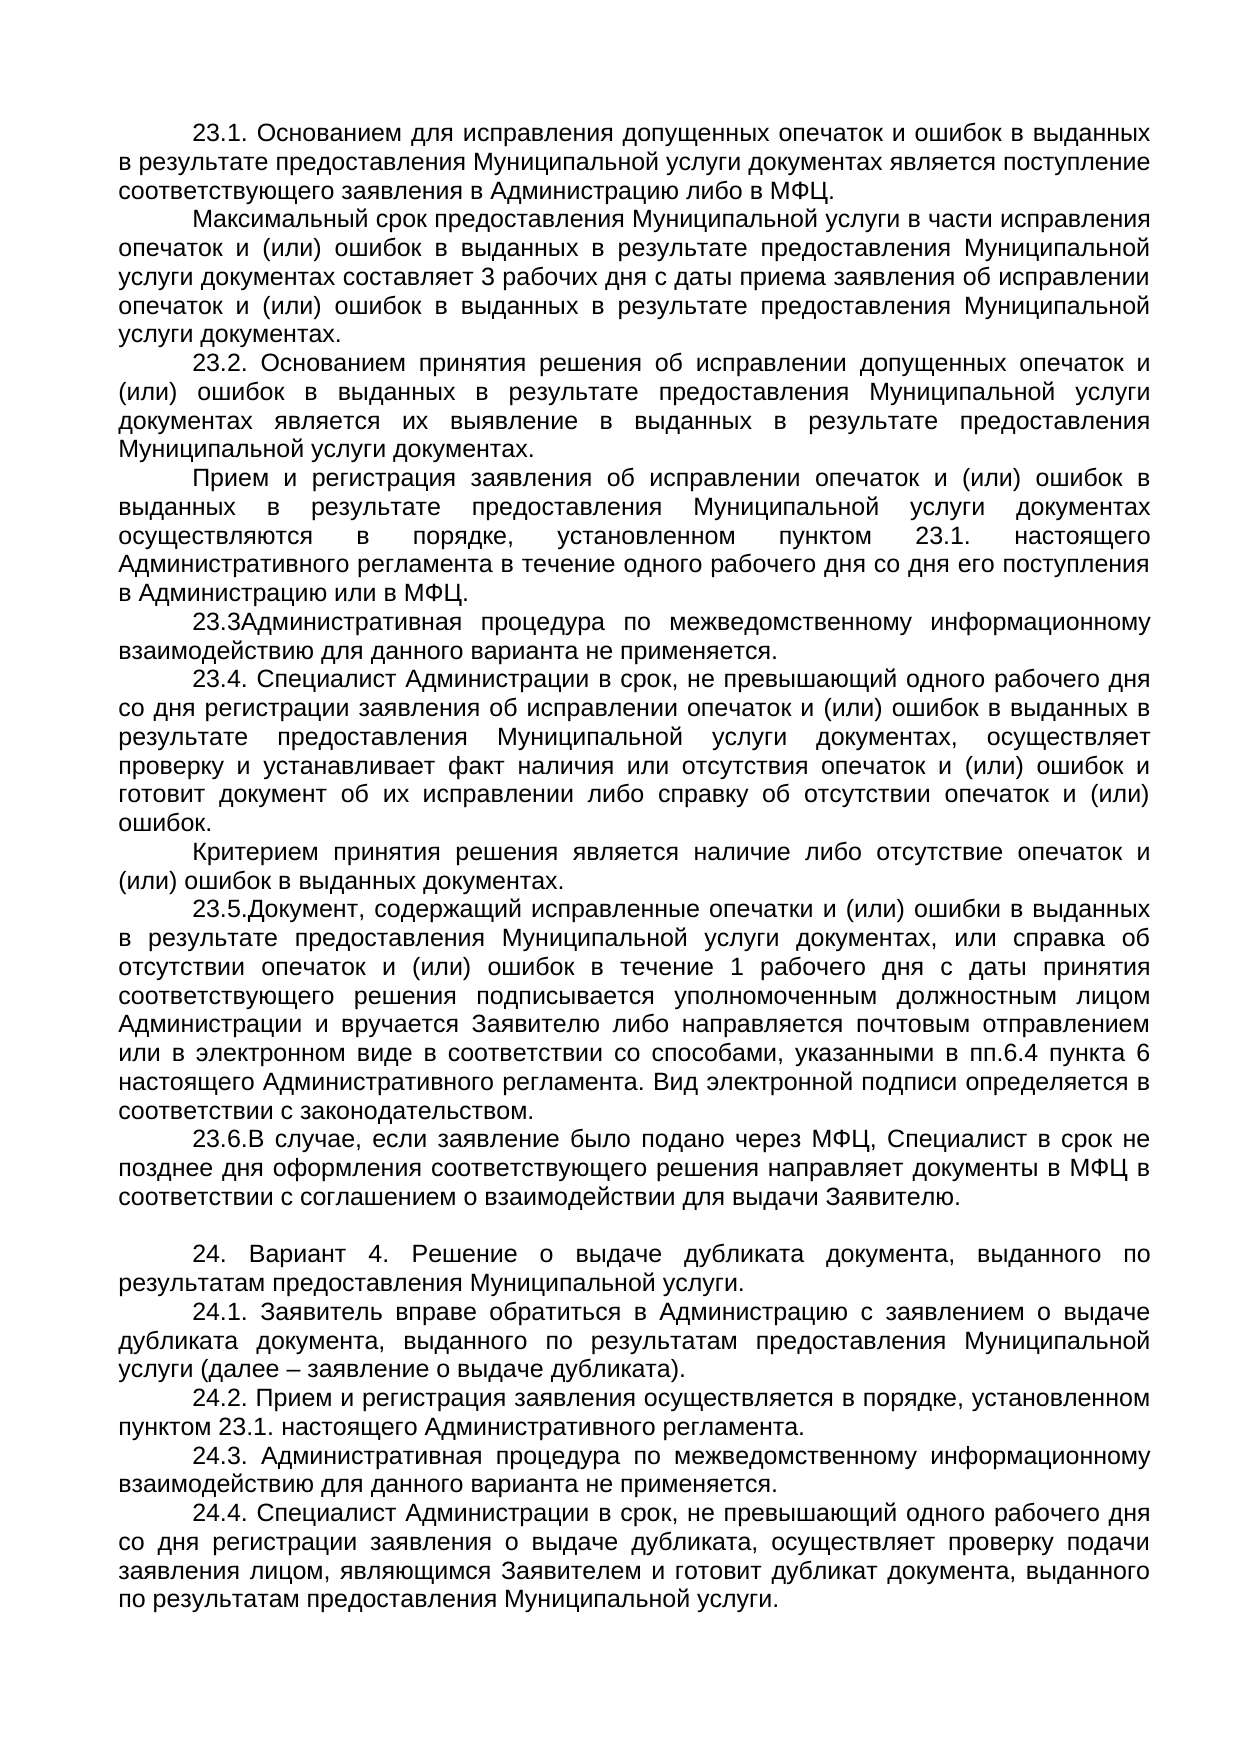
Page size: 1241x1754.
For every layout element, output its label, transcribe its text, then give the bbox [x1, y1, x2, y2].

text 24.1. Заявитель вправе обратиться в Администрацию с заявлением о выдаче дубликата документа, выданного по результатам предоставления Муниципальной услуги (далее – заявление о выдаче дубликата). [118, 1297, 1152, 1383]
text 23.5.Документ, содержащий исправленные опечатки и (или) ошибки в выданных в результате предоставления Муниципальной услуги документах, или справка об отсутствии опечаток и (или) ошибок в течение 1 рабочего дня с даты принятия соответствующего решения подписывается уполномоченным должностным лицом Администрации и вручается Заявителю либо направляется почтовым отправлением или в электронном виде в соответствии со способами, указанными в пп.6.4 пункта 6 настоящего Административного регламента. Вид электронной подписи определяется в соответствии с законодательством. [118, 894, 1152, 1124]
text Критерием принятия решения является наличие либо отсутствие опечаток и (или) ошибок в выданных документах. [118, 837, 1152, 894]
text 23.6.В случае, если заявление было подано через МФЦ, Специалист в срок не позднее дня оформления соответствующего решения направляет документы в МФЦ в соответствии с соглашением о взаимодействии для выдачи Заявителю. [118, 1124, 1152, 1211]
text Максимальный срок предоставления Муниципальной услуги в части исправления опечаток и (или) ошибок в выданных в результате предоставления Муниципальной услуги документах составляет 3 рабочих дня с даты приема заявления об исправлении опечаток и (или) ошибок в выданных в результате предоставления Муниципальной услуги документах. [118, 204, 1152, 348]
text 23.2. Основанием принятия решения об исправлении допущенных опечаток и (или) ошибок в выданных в результате предоставления Муниципальной услуги документах является их выявление в выданных в результате предоставления Муниципальной услуги документах. [118, 348, 1152, 463]
text 24. Вариант 4. Решение о выдаче дубликата документа, выданного по результатам предоставления Муниципальной услуги. [118, 1239, 1152, 1297]
text 24.2. Прием и регистрация заявления осуществляется в порядке, установленном пунктом 23.1. настоящего Административного регламента. [118, 1383, 1152, 1441]
text 23.3Административная процедура по межведомственному информационному взаимодействию для данного варианта не применяется. [118, 607, 1152, 664]
text Прием и регистрация заявления об исправлении опечаток и (или) ошибок в выданных в результате предоставления Муниципальной услуги документах осуществляются в порядке, установленном пунктом 23.1. настоящего Административного регламента в течение одного рабочего дня со дня его поступления в Администрацию или в МФЦ. [118, 463, 1152, 607]
text 23.1. Основанием для исправления допущенных опечаток и ошибок в выданных в результате предоставления Муниципальной услуги документах является поступление соответствующего заявления в Администрацию либо в МФЦ. [118, 118, 1152, 204]
text 24.3. Административная процедура по межведомственному информационному взаимодействию для данного варианта не применяется. [118, 1441, 1152, 1498]
text 24.4. Специалист Администрации в срок, не превышающий одного рабочего дня со дня регистрации заявления о выдаче дубликата, осуществляет проверку подачи заявления лицом, являющимся Заявителем и готовит дубликат документа, выданного по результатам предоставления Муниципальной услуги. [118, 1498, 1152, 1613]
text 23.4. Специалист Администрации в срок, не превышающий одного рабочего дня со дня регистрации заявления об исправлении опечаток и (или) ошибок в выданных в результате предоставления Муниципальной услуги документах, осуществляет проверку и устанавливает факт наличия или отсутствия опечаток и (или) ошибок и готовит документ об их исправлении либо справку об отсутствии опечаток и (или) ошибок. [118, 664, 1152, 837]
